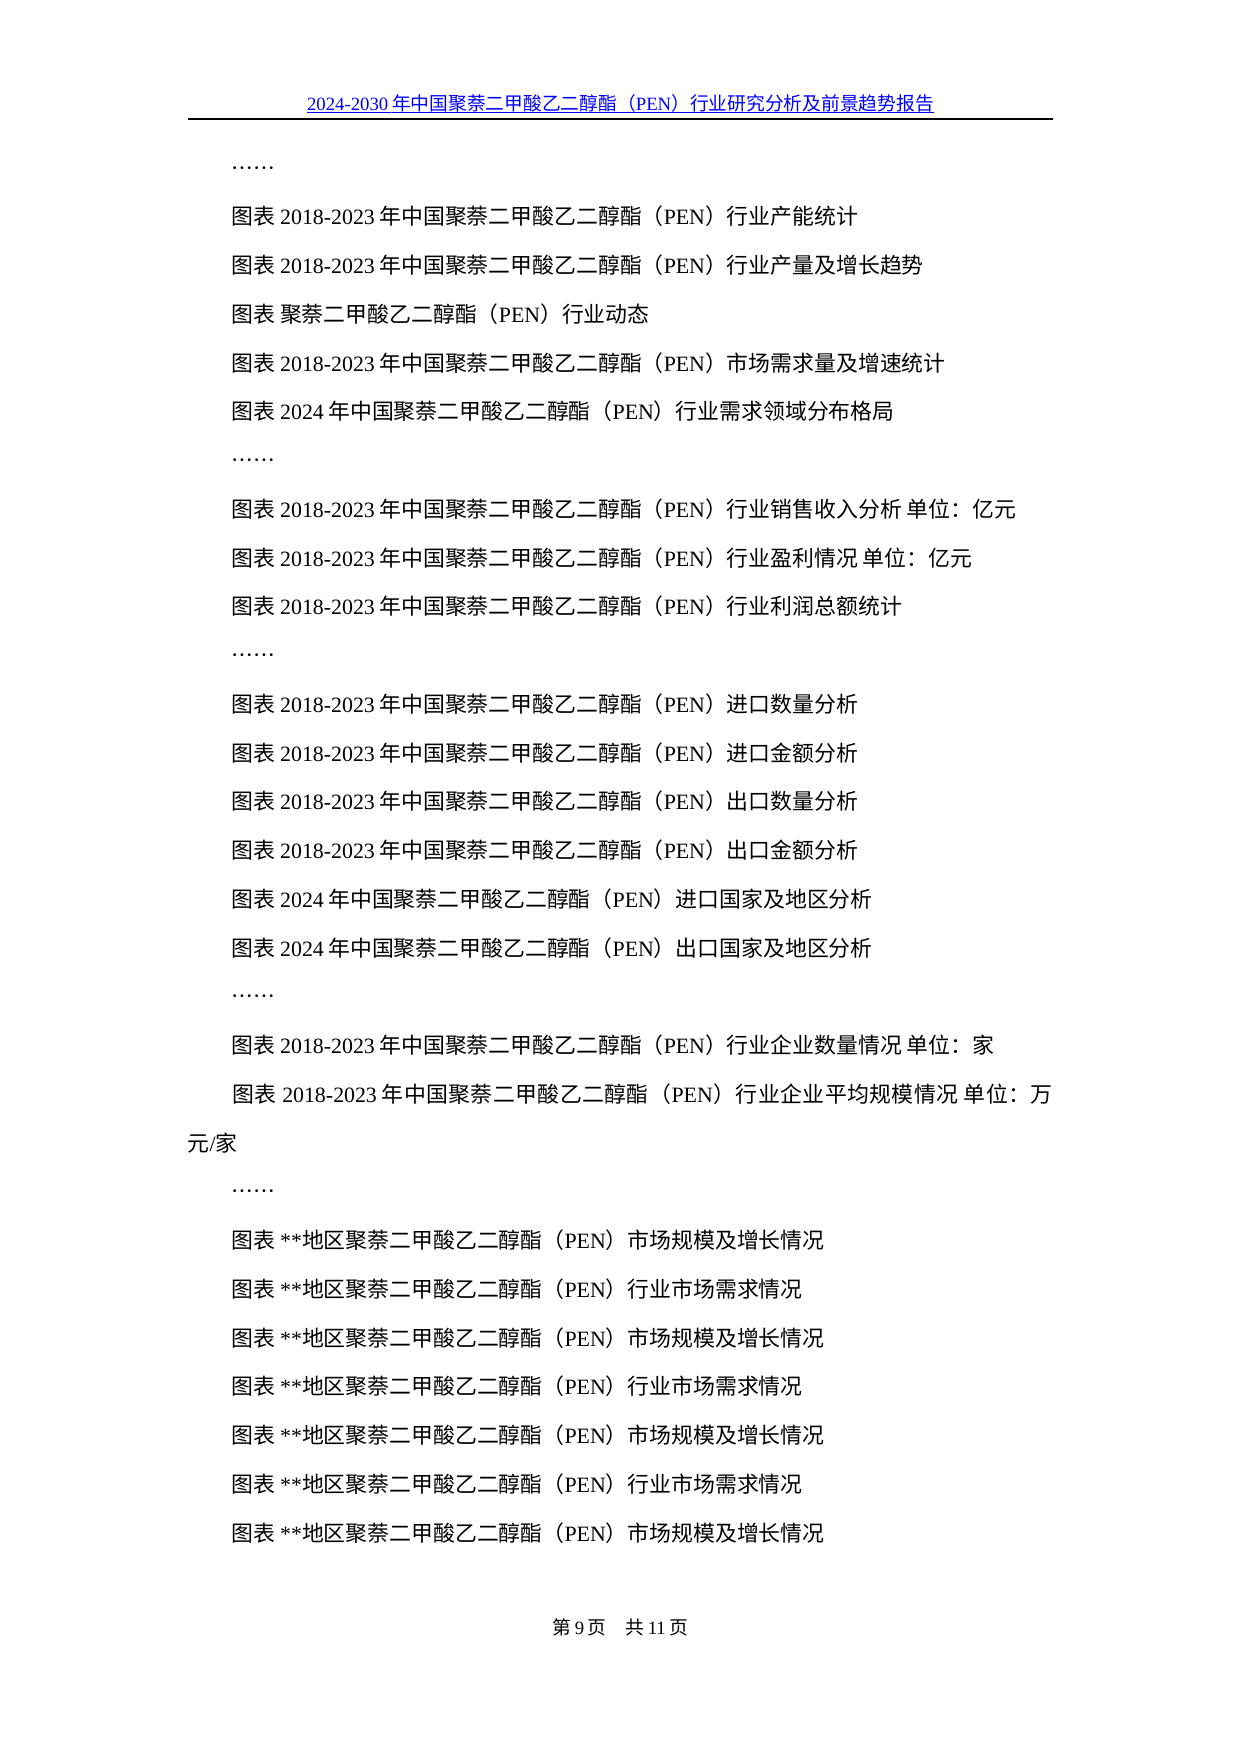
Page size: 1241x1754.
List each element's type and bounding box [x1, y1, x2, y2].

text [187, 150, 1053, 1548]
